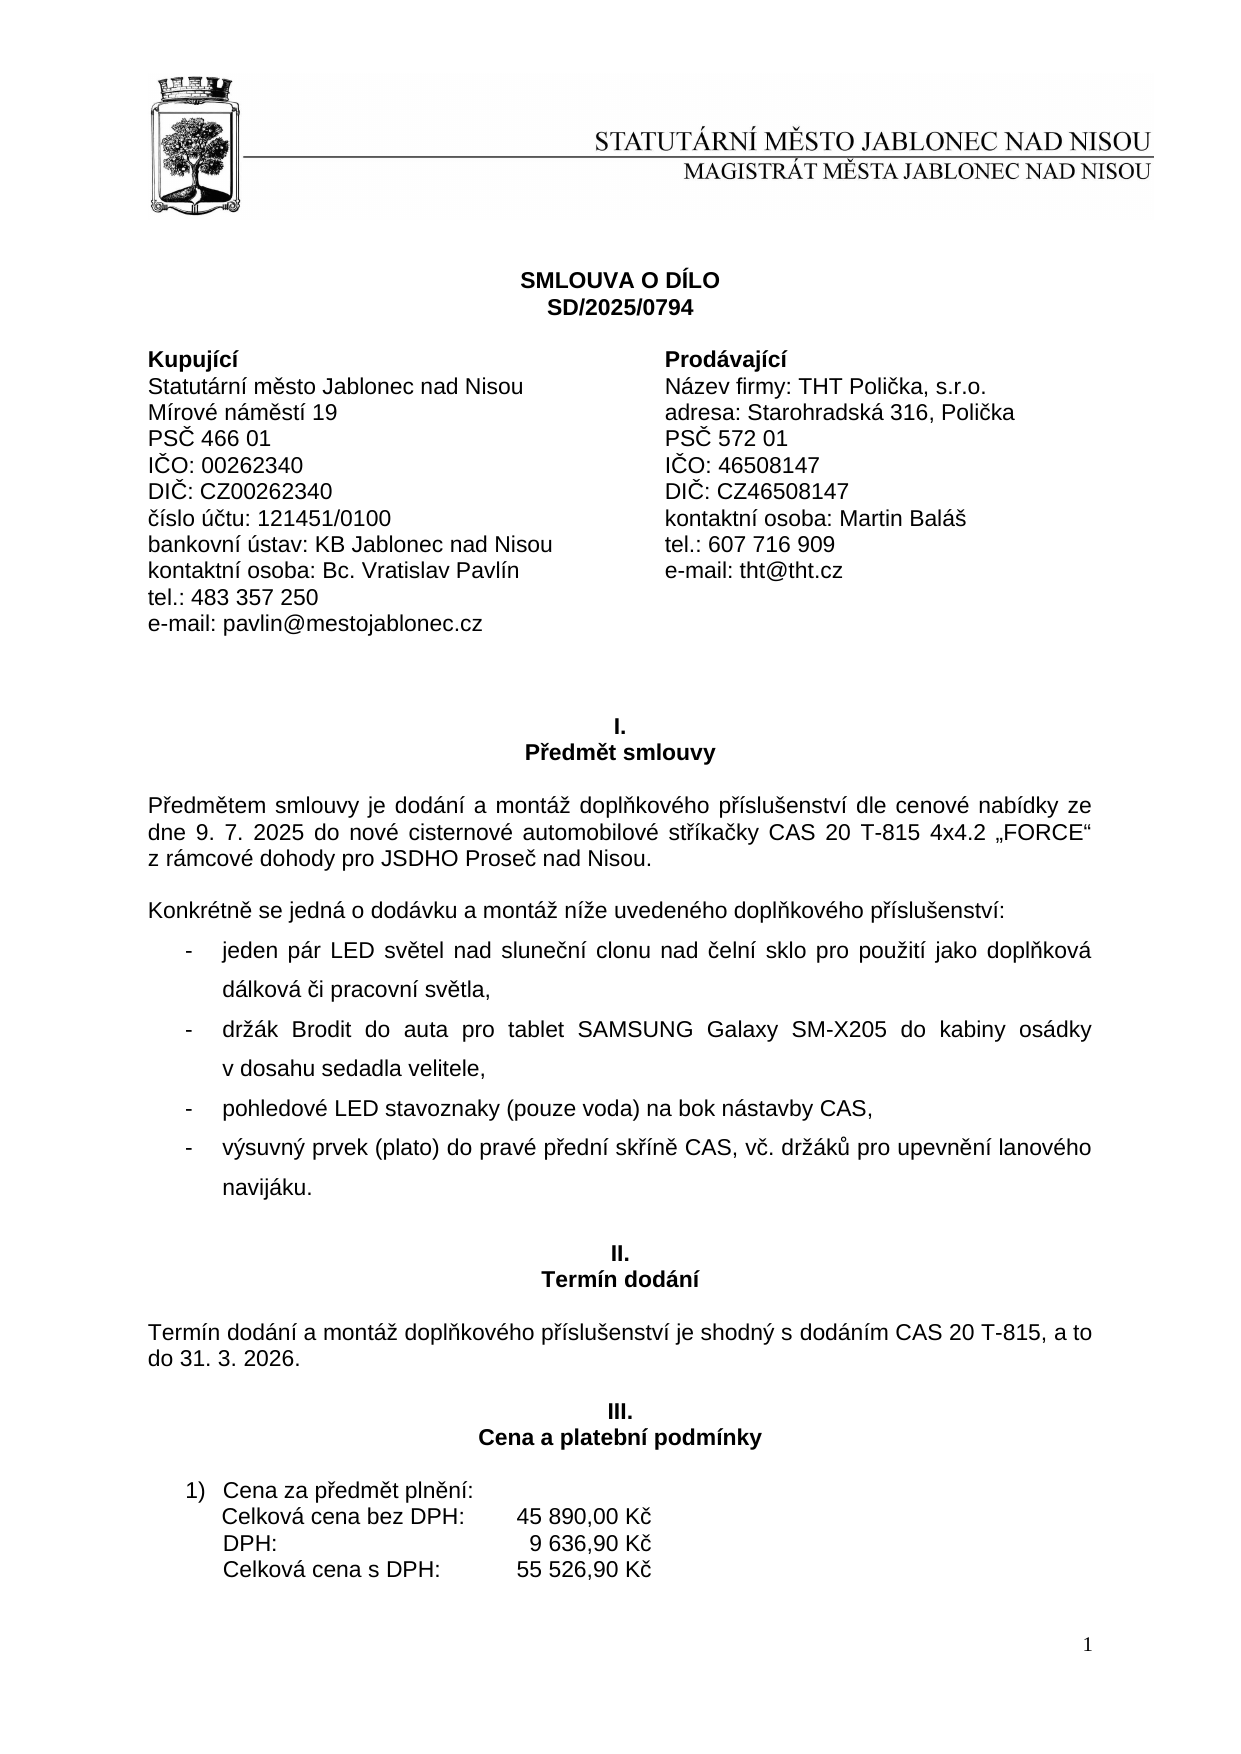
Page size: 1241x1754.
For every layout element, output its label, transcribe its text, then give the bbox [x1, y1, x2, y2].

text Cena a platební podmínky [148, 1424, 1092, 1451]
text tel.: 483 357 250 [148, 583, 1092, 610]
text SD/2025/0794 [148, 294, 1092, 320]
text Předmět smlouvy [148, 739, 1092, 766]
text Konkrétně se jedná o dodávku a montáž níže uvedeného doplňkového příslušenství: [148, 897, 1092, 924]
text číslo účtu: 121451/0100 kontaktní osoba: Martin Baláš [148, 504, 1092, 531]
text Termín dodání a montáž doplňkového příslušenství je shodný s dodáním CAS 20 T-815, a to do 31. 3. 2026. [148, 1319, 1092, 1371]
list jeden pár LED světel nad sluneční clonu nad čelní sklo pro použití jako doplňková dálková či pracovní světla, [185, 937, 1092, 1003]
text Termín dodání [148, 1266, 1092, 1292]
text SMLOUVA O DÍLO [148, 267, 1092, 294]
list Celková cena s DPH: 55 526,90 Kč [223, 1556, 1092, 1582]
text PSČ 466 01 PSČ 572 01 [148, 425, 1092, 452]
list výsuvný prvek (plato) do pravé přední skříně CAS, vč. držáků pro upevnění lanového navijáku. [185, 1134, 1092, 1200]
text Statutární město Jablonec nad Nisou Název firmy: THT Polička, s.r.o. [148, 373, 1092, 399]
text Mírové náměstí 19 adresa: Starohradská 316, Polička [148, 399, 1092, 425]
text II. [148, 1240, 1092, 1266]
list Cena za předmět plnění: [185, 1477, 1092, 1503]
list pohledové LED stavoznaky (pouze voda) na bok nástavby CAS, [185, 1095, 1092, 1121]
text III. [148, 1398, 1092, 1424]
list DPH: 9 636,90 Kč [223, 1529, 1092, 1556]
text I. [148, 713, 1092, 739]
list držák Brodit do auta pro tablet SAMSUNG Galaxy SM-X205 do kabiny osádky v dosahu sedadla velitele, [185, 1016, 1092, 1082]
text Celková cena bez DPH: 45 890,00 Kč [148, 1503, 1092, 1529]
picture [147, 73, 1154, 220]
text IČO: 00262340 IČO: 46508147 [148, 452, 1092, 478]
text bankovní ústav: KB Jablonec nad Nisou tel.: 607 716 909 [148, 531, 1092, 557]
text kontaktní osoba: Bc. Vratislav Pavlín e-mail: tht@tht.cz [148, 557, 1092, 583]
text DIČ: CZ00262340 DIČ: CZ46508147 [148, 478, 1092, 504]
text Kupující Prodávající [148, 346, 1092, 373]
text e-mail: pavlin@mestojablonec.cz [148, 610, 1092, 636]
text Předmětem smlouvy je dodání a montáž doplňkového příslušenství dle cenové nabídky ze dne 9. 7. 2025 do nové cisternové automobilové stříkačky CAS 20 T-815 4x4.2 „FORCE“ z rámcové dohody pro JSDHO Proseč nad Nisou. [148, 792, 1092, 871]
